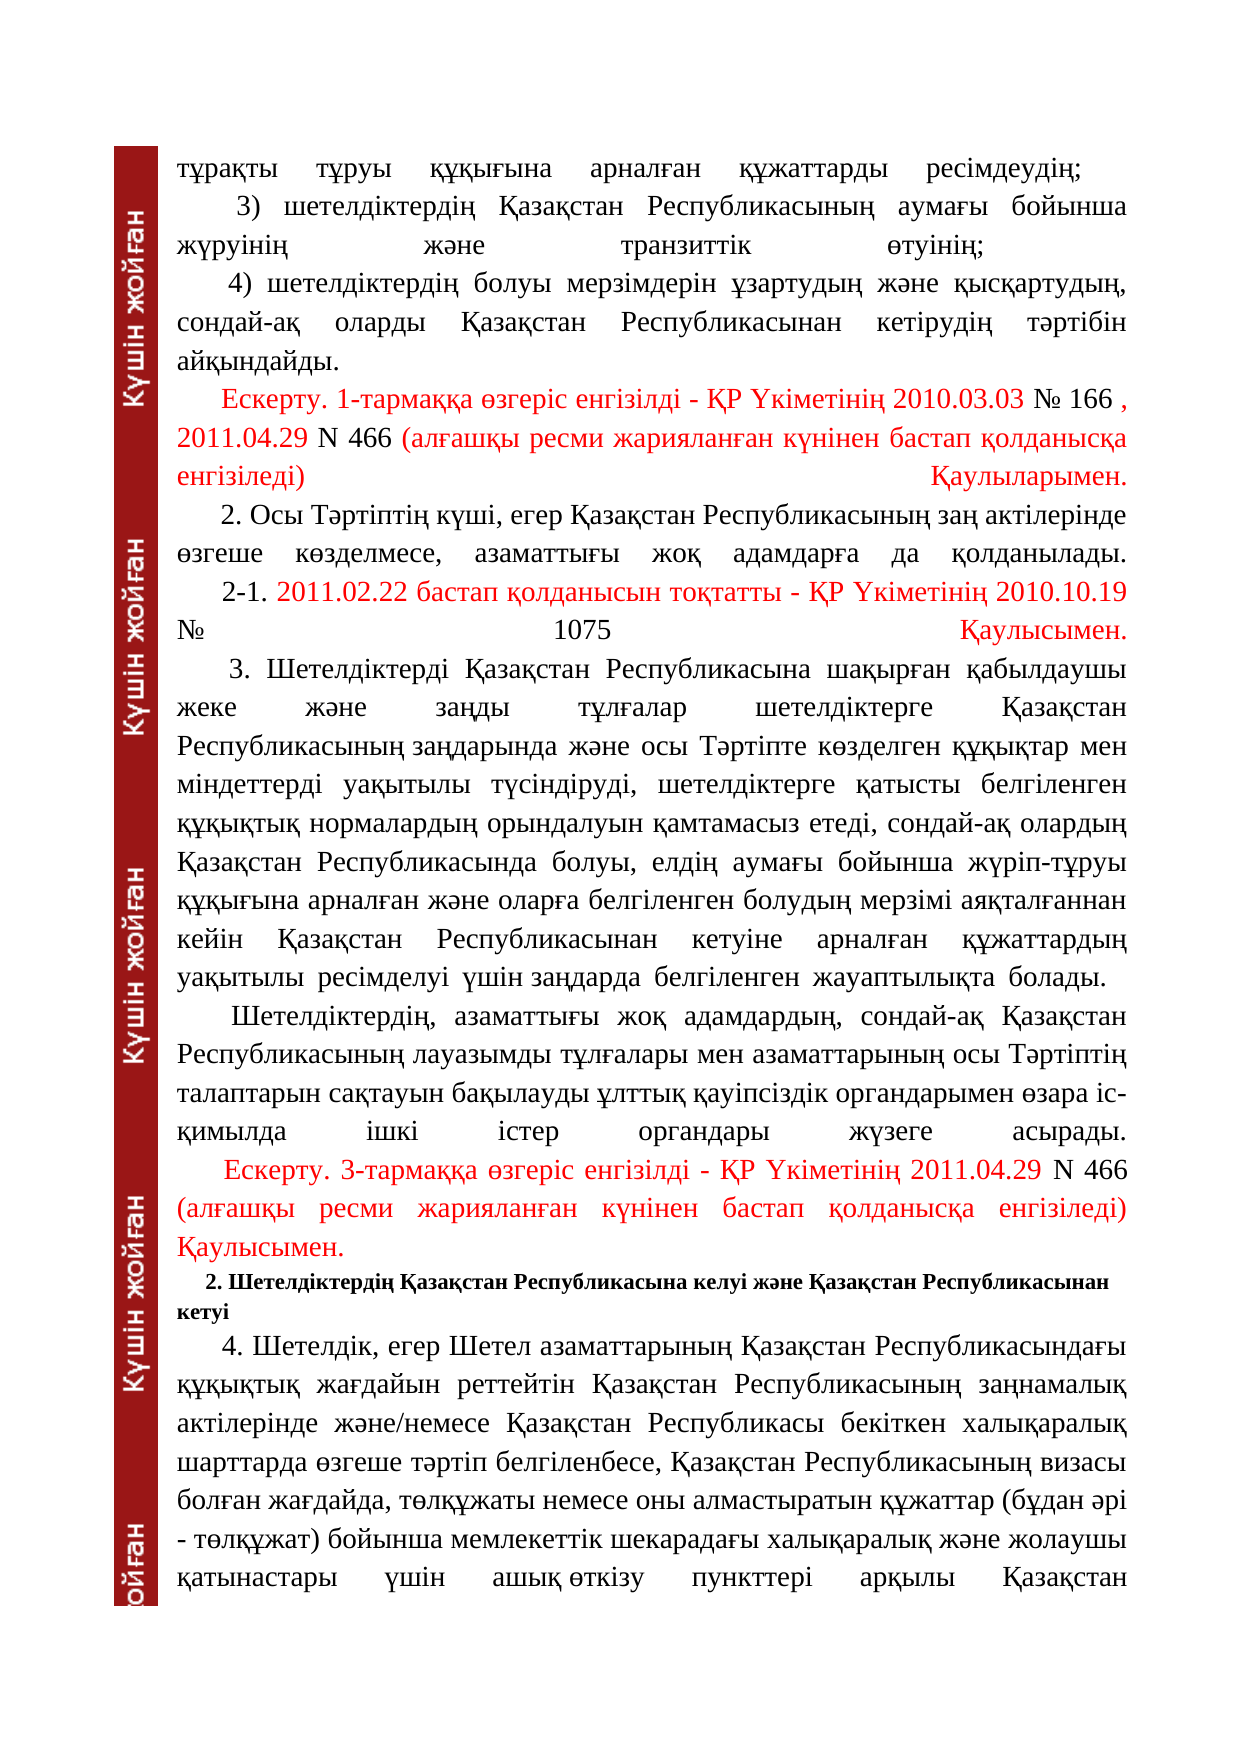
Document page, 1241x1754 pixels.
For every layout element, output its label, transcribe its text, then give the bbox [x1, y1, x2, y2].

picture [114, 1593, 158, 1606]
picture [114, 1324, 158, 1328]
picture [114, 146, 158, 150]
text 2. Шетелдіктердің Қазақстан Республикасына келуi және Қазақстан Республикасынан кетуi [112, 1268, 1128, 1324]
picture [114, 1263, 158, 1268]
